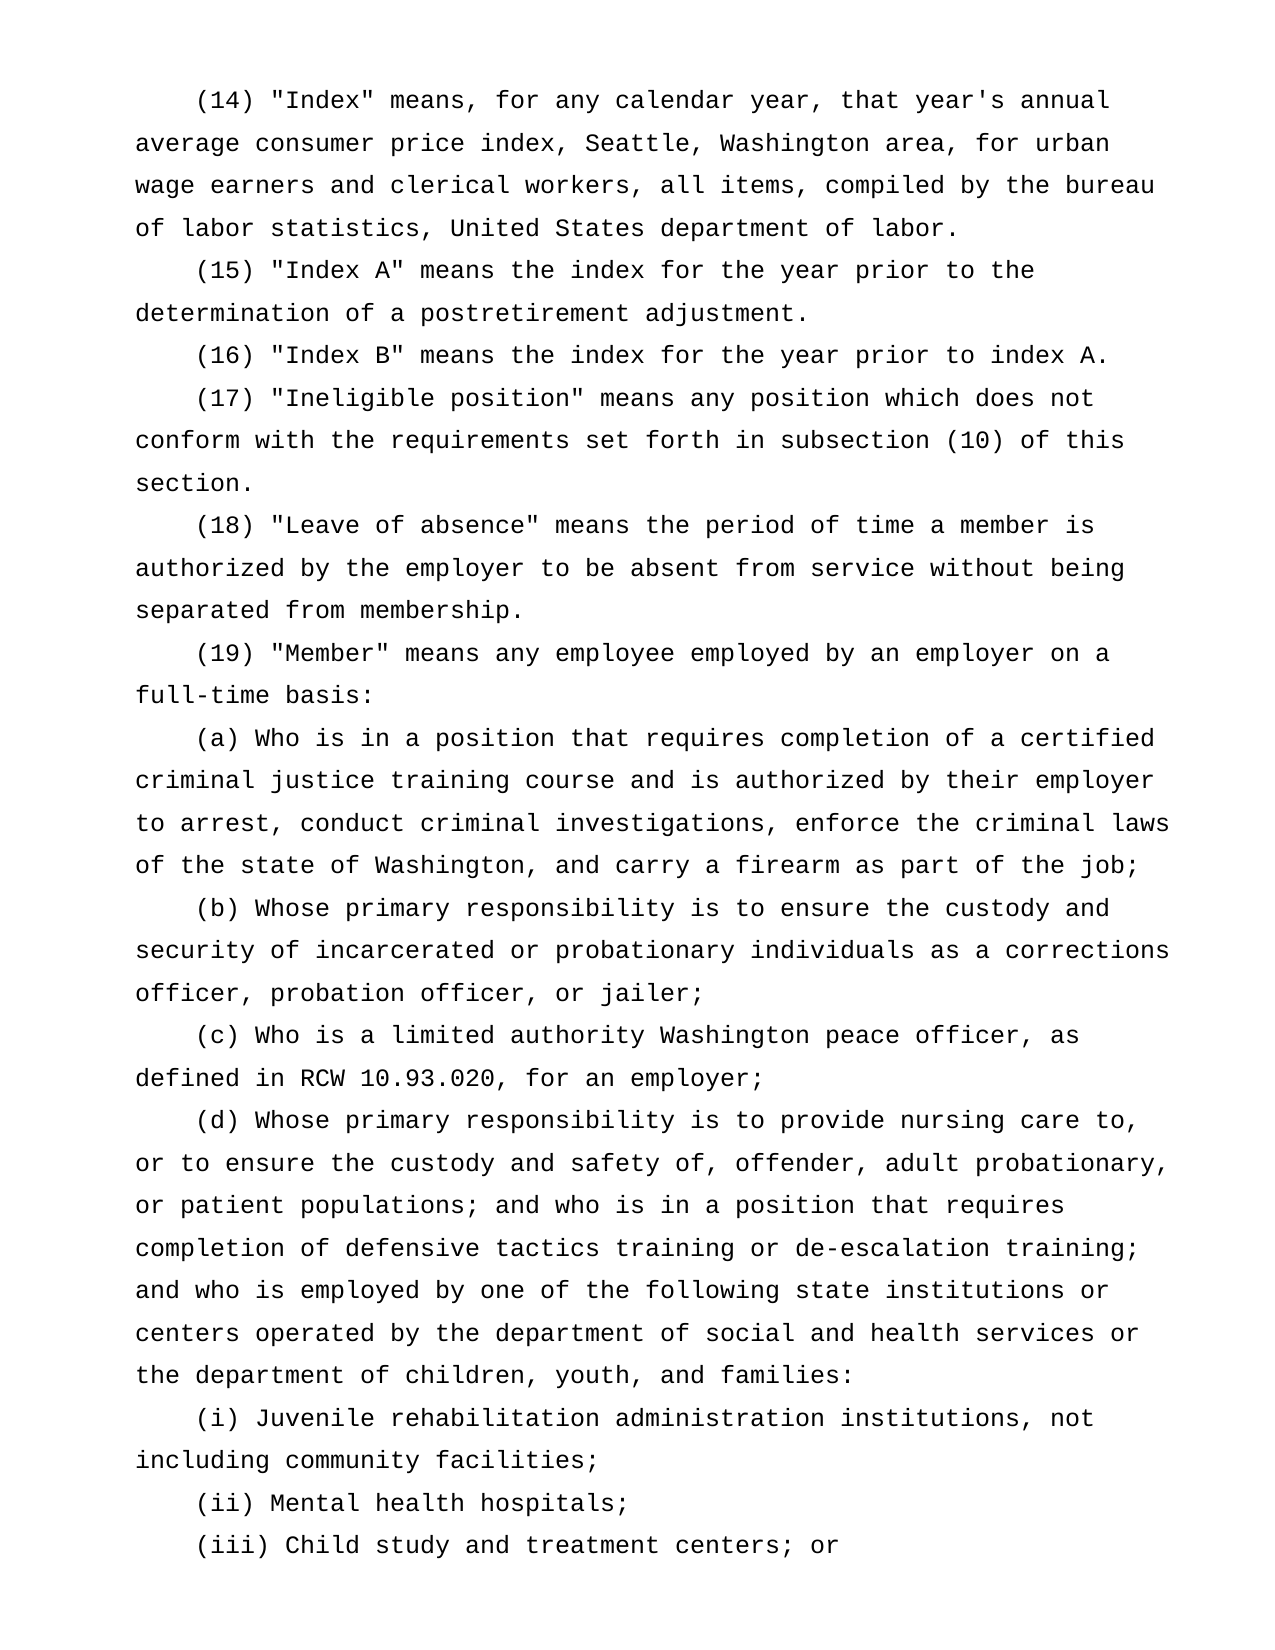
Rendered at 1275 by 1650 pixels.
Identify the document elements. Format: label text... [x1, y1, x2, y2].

text (c) Who is a limited authority Washington peace officer, as defined in RCW 10.93.020, for an employer; [135, 1010, 1170, 1095]
text (16) "Index B" means the index for the year prior to index A. [135, 330, 1170, 372]
text (d) Whose primary responsibility is to provide nursing care to, or to ensure the custody and safety of, offender, adult probationary, or patient populations; and who is in a position that requires completion of defensive tactics training or de-escalation training; and who is employed by one of the following state institutions or centers operated by the department of social and health services or the department of children, youth, and families: [135, 1095, 1170, 1392]
text (15) "Index A" means the index for the year prior to the determination of a postretirement adjustment. [135, 245, 1170, 330]
text (i) Juvenile rehabilitation administration institutions, not including community facilities; [135, 1392, 1170, 1477]
text (a) Who is in a position that requires completion of a certified criminal justice training course and is authorized by their employer to arrest, conduct criminal investigations, enforce the criminal laws of the state of Washington, and carry a firearm as part of the job; [135, 712, 1170, 882]
text (17) "Ineligible position" means any position which does not conform with the requirements set forth in subsection (10) of this section. [135, 372, 1170, 500]
text (19) "Member" means any employee employed by an employer on a full-time basis: [135, 627, 1170, 712]
text (iii) Child study and treatment centers; or [135, 1520, 1170, 1562]
text (b) Whose primary responsibility is to ensure the custody and security of incarcerated or probationary individuals as a corrections officer, probation officer, or jailer; [135, 882, 1170, 1010]
text (14) "Index" means, for any calendar year, that year's annual average consumer price index, Seattle, Washington area, for urban wage earners and clerical workers, all items, compiled by the bureau of labor statistics, United States department of labor. [135, 75, 1170, 245]
text (18) "Leave of absence" means the period of time a member is authorized by the employer to be absent from service without being separated from membership. [135, 500, 1170, 627]
text (ii) Mental health hospitals; [135, 1477, 1170, 1520]
